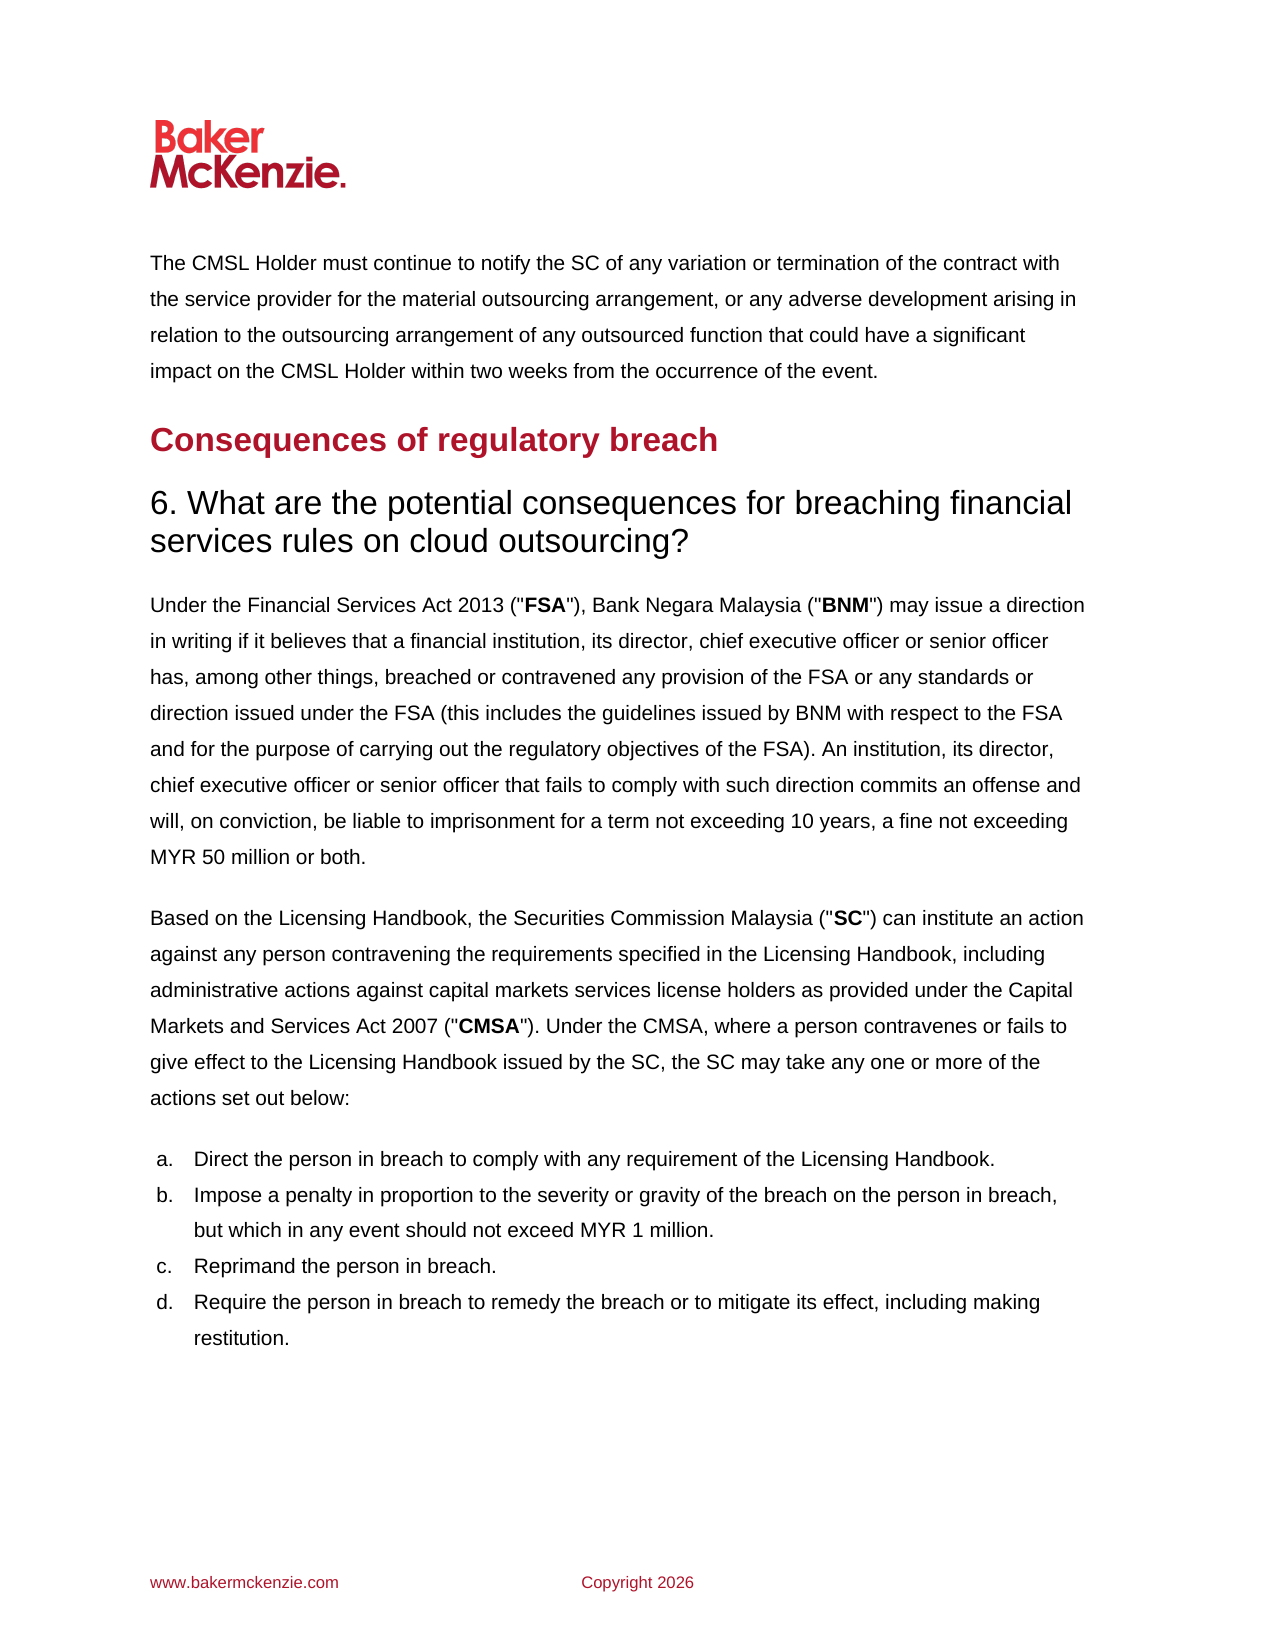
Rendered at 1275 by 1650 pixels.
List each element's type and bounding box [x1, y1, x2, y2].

picture [150, 120, 346, 189]
